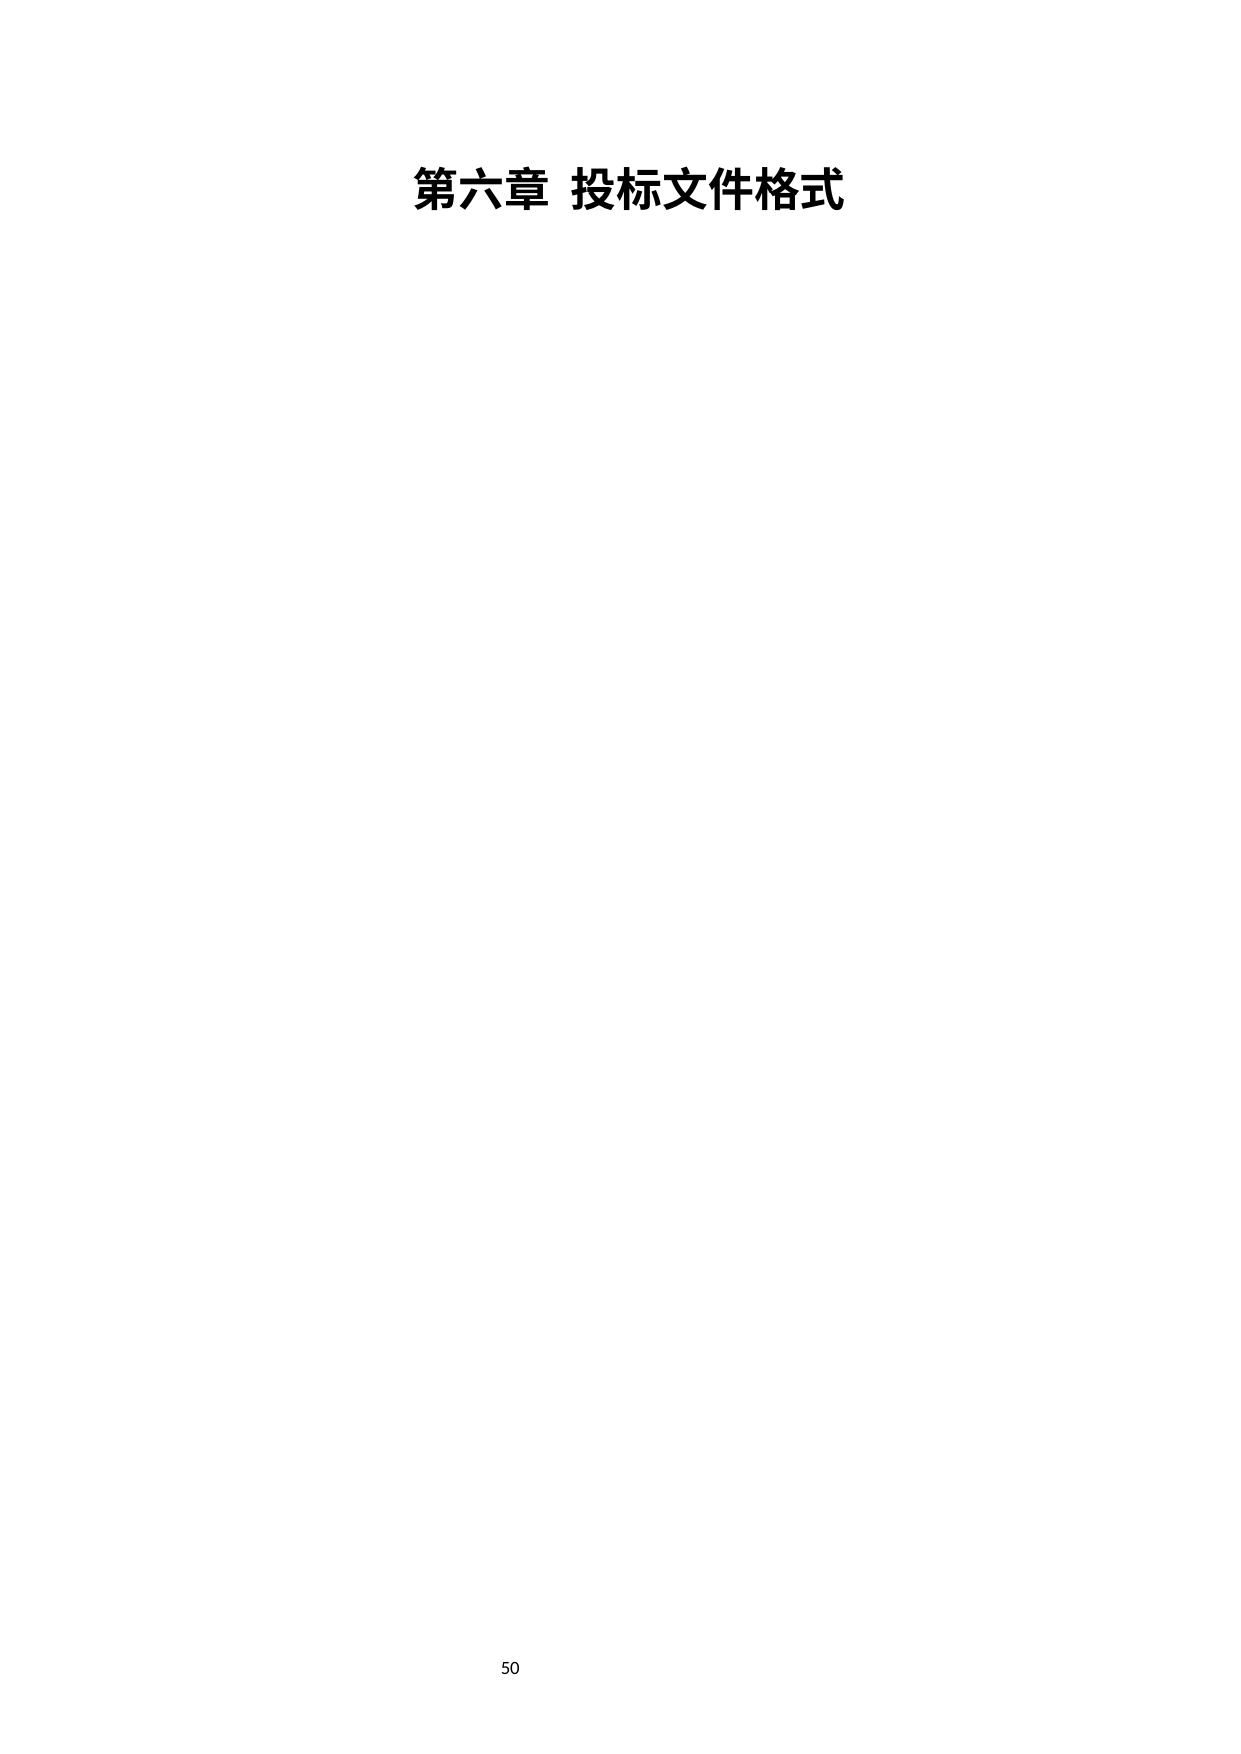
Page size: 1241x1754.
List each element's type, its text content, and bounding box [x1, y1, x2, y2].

subtitle 第六章 投标文件格式 [148, 159, 1110, 218]
